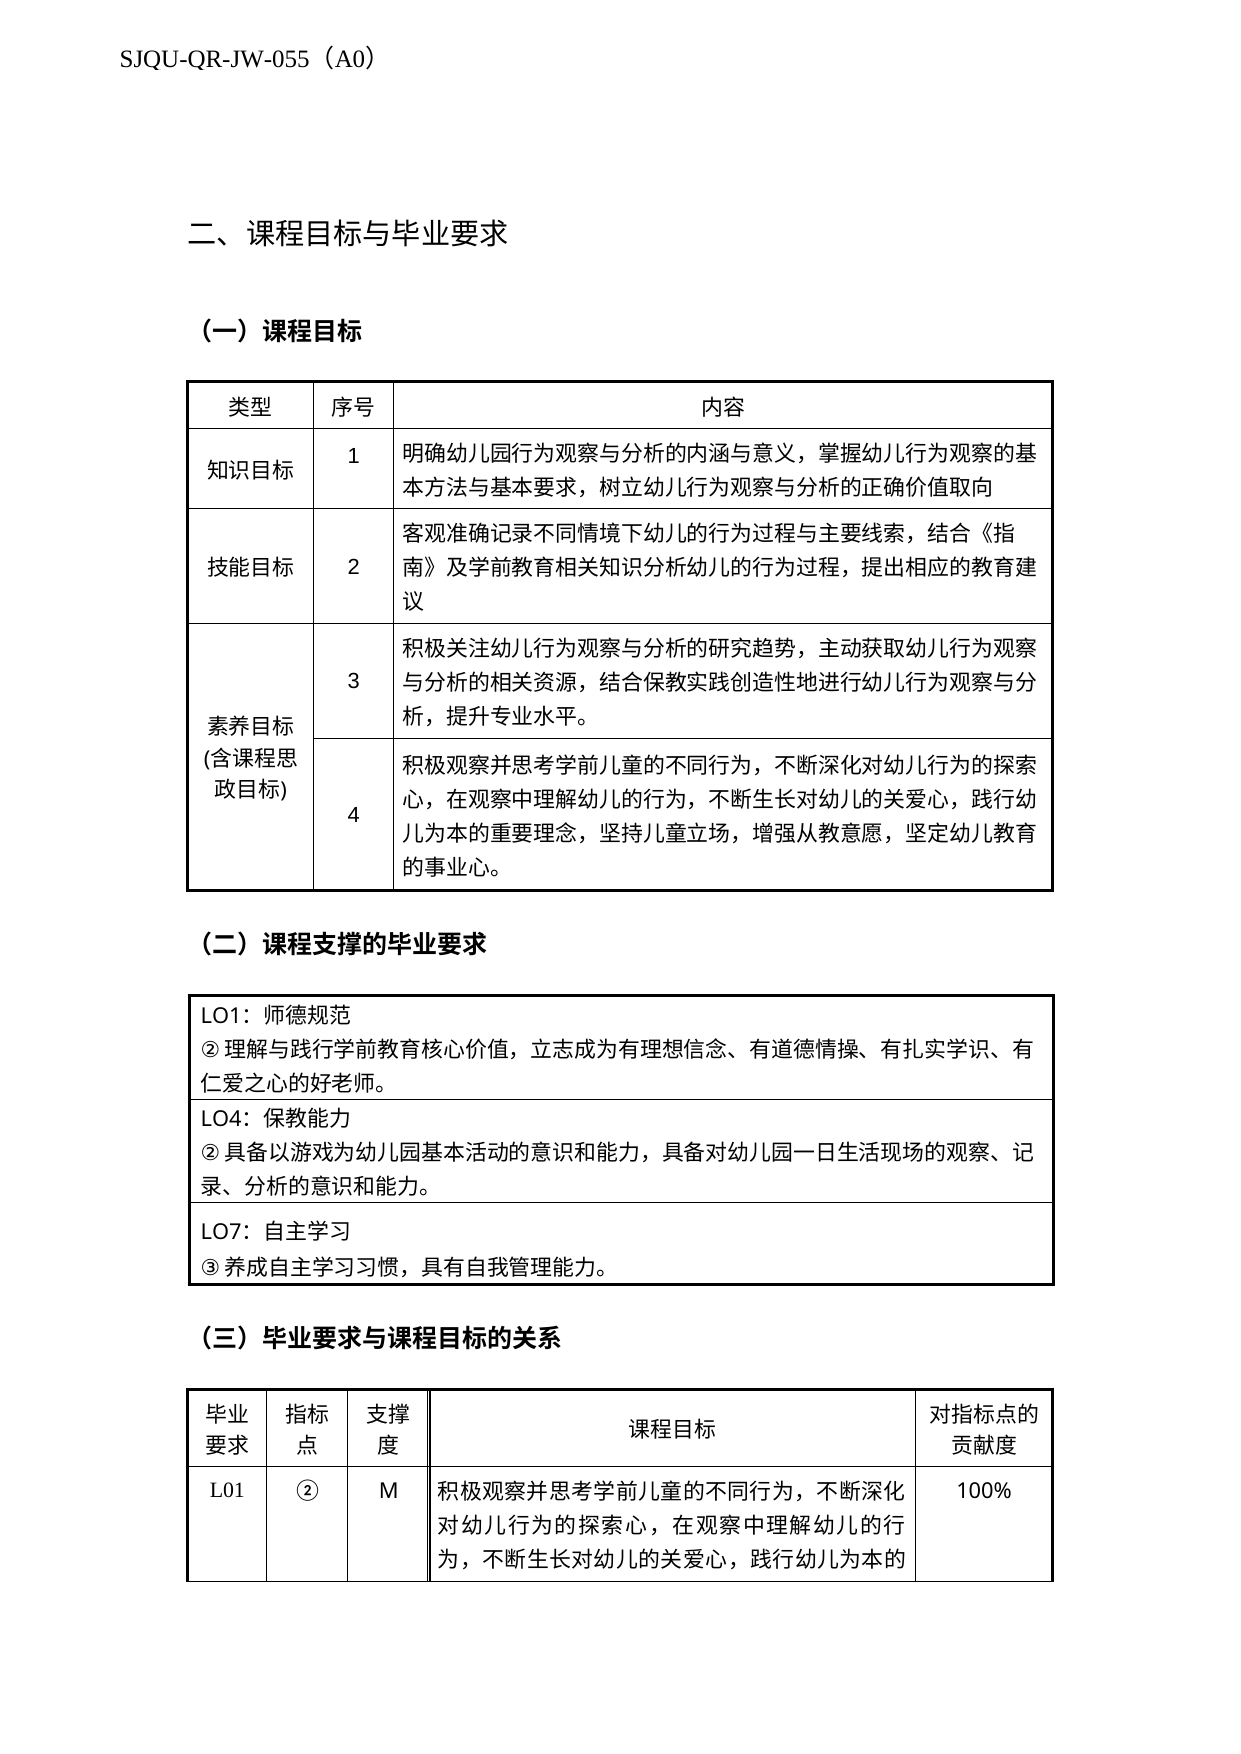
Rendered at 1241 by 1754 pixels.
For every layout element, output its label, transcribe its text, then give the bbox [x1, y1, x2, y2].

table_header 支撑度 [348, 1391, 427, 1466]
table_header 类型 [189, 383, 313, 427]
table_header LO1：师德规范 ②理解与践行学前教育核心价值，立志成为有理想信念、有道德情操、有扎实学识、有仁爱之心的好老师。 [191, 997, 1052, 1099]
text （一）课程目标 [187, 295, 1053, 363]
list 毕业要求与课程目标的关系 [187, 1303, 1053, 1371]
table_header 序号 [314, 383, 393, 427]
table_cell 客观准确记录不同情境下幼儿的行为过程与主要线索，结合《指南》及学前教育相关知识分析幼儿的行为过程，提出相应的教育建议 [394, 509, 1051, 623]
table_cell 知识目标 [189, 429, 313, 508]
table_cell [431, 1467, 915, 1581]
table_header 对指标点的贡献度 [916, 1391, 1051, 1466]
table_cell 3 [314, 624, 393, 738]
text （二）课程支撑的毕业要求 [187, 909, 1053, 977]
table_header 内容 [394, 383, 1051, 427]
table_cell 2 [314, 509, 393, 623]
table_cell M [348, 1467, 427, 1581]
table_cell 技能目标 [189, 509, 313, 623]
table_cell 100% [916, 1467, 1051, 1581]
table_header 课程目标 [431, 1391, 915, 1466]
table_cell LO4：保教能力 ②具备以游戏为幼儿园基本活动的意识和能力，具备对幼儿园一日生活现场的观察、记录、分析的意识和能力。 [191, 1100, 1052, 1202]
table_cell 积极观察并思考学前儿童的不同行为，不断深化对幼儿行为的探索心，在观察中理解幼儿的行为，不断生长对幼儿的关爱心，践行幼儿为本的重要理念，坚持儿童立场，增强从教意愿，坚定幼儿教育的事业心。 [394, 739, 1051, 889]
table_cell L01 [189, 1467, 266, 1581]
table_cell ② [267, 1467, 347, 1581]
table_cell 4 [314, 739, 393, 889]
table_header 指标点 [267, 1391, 347, 1466]
text 二、课程目标与毕业要求 [187, 198, 1053, 266]
table_cell LO7：自主学习 ③养成自主学习习惯，具有自我管理能力。 [191, 1203, 1052, 1282]
table_cell 1 [314, 429, 393, 508]
table_header 毕业要求 [189, 1391, 266, 1466]
table_cell 素养目标 (含课程思政目标) [189, 624, 313, 889]
table_cell 积极关注幼儿行为观察与分析的研究趋势，主动获取幼儿行为观察与分析的相关资源，结合保教实践创造性地进行幼儿行为观察与分析，提升专业水平。 [394, 624, 1051, 738]
table_cell 明确幼儿园行为观察与分析的内涵与意义，掌握幼儿行为观察的基本方法与基本要求，树立幼儿行为观察与分析的正确价值取向 [394, 429, 1051, 508]
